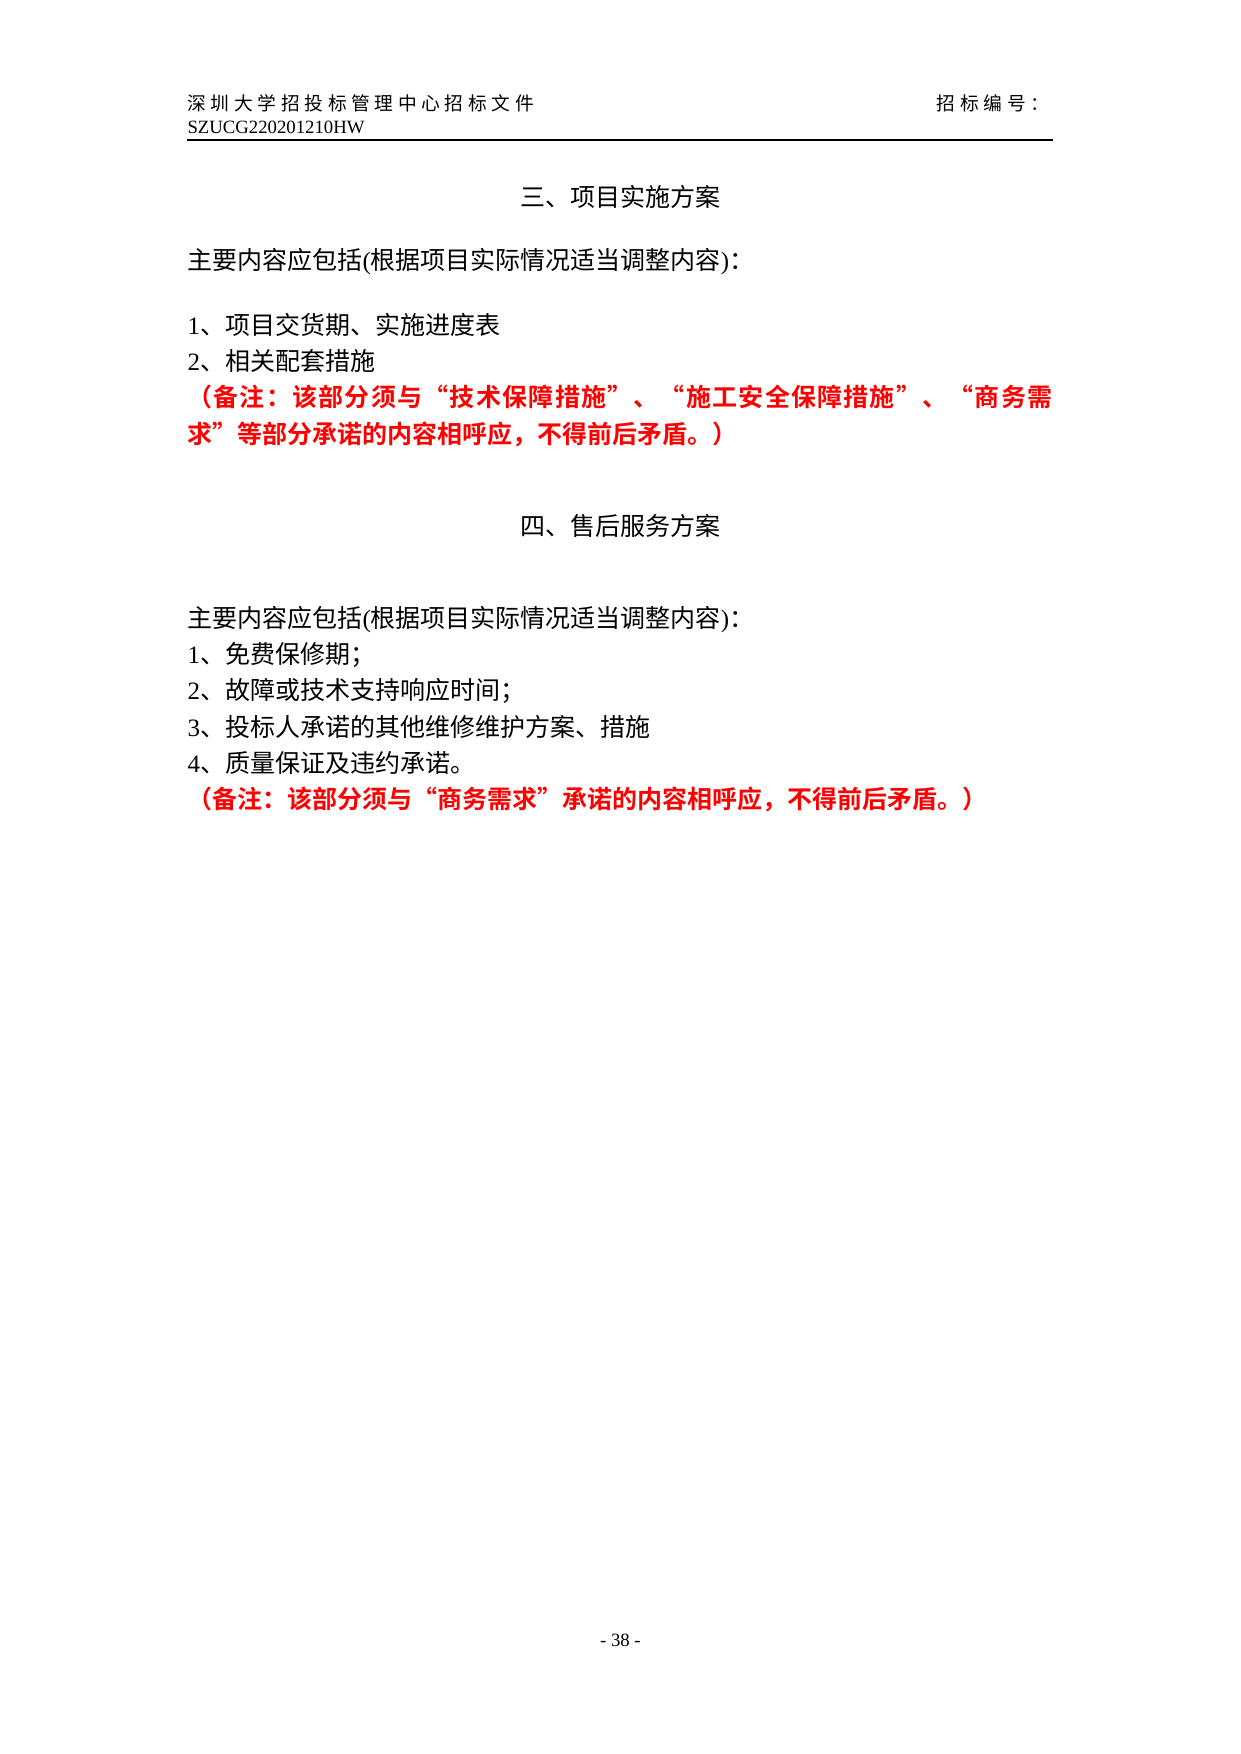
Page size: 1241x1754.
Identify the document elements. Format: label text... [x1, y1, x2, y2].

subtitle 四、售后服务方案 [187, 506, 1053, 542]
text 1、项目交货期、实施进度表 [187, 305, 1053, 342]
text （备注：该部分须与“商务需求”承诺的内容相呼应，不得前后矛盾。） [187, 779, 1053, 816]
text 主要内容应包括(根据项目实际情况适当调整内容)： [187, 240, 1053, 277]
text （备注：该部分须与“技术保障措施”、“施工安全保障措施”、“商务需求”等部分承诺的内容相呼应，不得前后矛盾。） [187, 378, 1053, 450]
text 主要内容应包括(根据项目实际情况适当调整内容)： [187, 598, 1053, 634]
subtitle 三、项目实施方案 [187, 177, 1053, 213]
text 2、相关配套措施 [187, 342, 1053, 378]
text 2、故障或技术支持响应时间； [187, 671, 1053, 707]
text 1、免费保修期； [187, 634, 1053, 671]
text 3、投标人承诺的其他维修维护方案、措施 [187, 707, 1053, 743]
text 4、质量保证及违约承诺。 [187, 743, 1053, 779]
